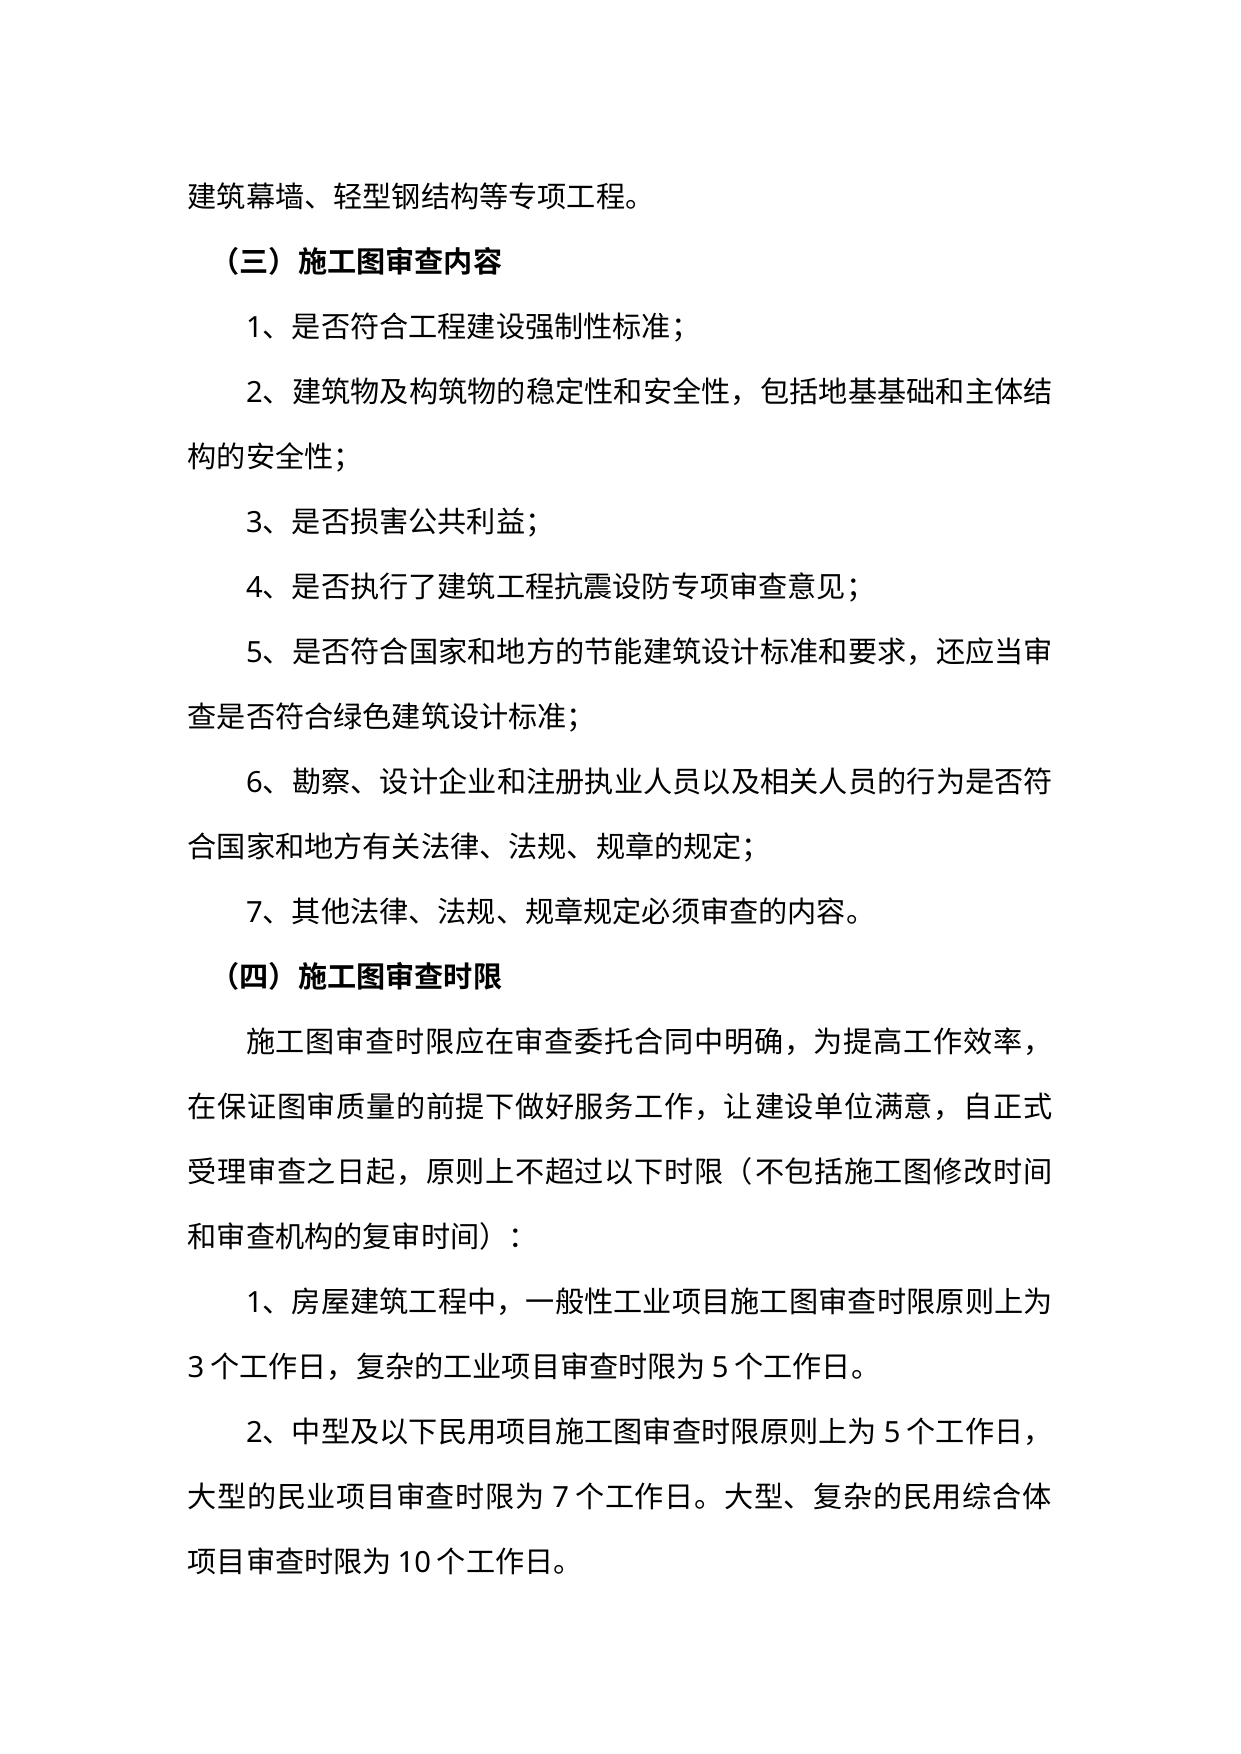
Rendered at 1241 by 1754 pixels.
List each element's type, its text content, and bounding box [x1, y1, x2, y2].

text 5、是否符合国家和地方的节能建筑设计标准和要求，还应当审查是否符合绿色建筑设计标准； [187, 617, 1053, 747]
text 施工图审查时限应在审查委托合同中明确，为提高工作效率，在保证图审质量的前提下做好服务工作，让建设单位满意，自正式受理审查之日起，原则上不超过以下时限（不包括施工图修改时间和审查机构的复审时间）： [187, 1007, 1053, 1267]
text （三）施工图审查内容 [187, 227, 1053, 292]
list 房屋建筑工程中，一般性工业项目施工图审查时限原则上为3个工作日，复杂的工业项目审查时限为5个工作日。 [187, 1267, 1053, 1397]
text （四）施工图审查时限 [187, 942, 1053, 1007]
text 3、是否损害公共利益； [187, 487, 1053, 552]
list 中型及以下民用项目施工图审查时限原则上为5个工作日，大型的民业项目审查时限为7个工作日。大型、复杂的民用综合体项目审查时限为10个工作日。 [187, 1397, 1053, 1592]
text 1、是否符合工程建设强制性标准； [187, 292, 1053, 357]
text 2、建筑物及构筑物的稳定性和安全性，包括地基基础和主体结构的安全性； [187, 357, 1053, 487]
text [187, 162, 1053, 227]
text 6、勘察、设计企业和注册执业人员以及相关人员的行为是否符合国家和地方有关法律、法规、规章的规定； [187, 747, 1053, 877]
text 4、是否执行了建筑工程抗震设防专项审查意见； [187, 552, 1053, 617]
text 7、其他法律、法规、规章规定必须审查的内容。 [187, 877, 1053, 942]
